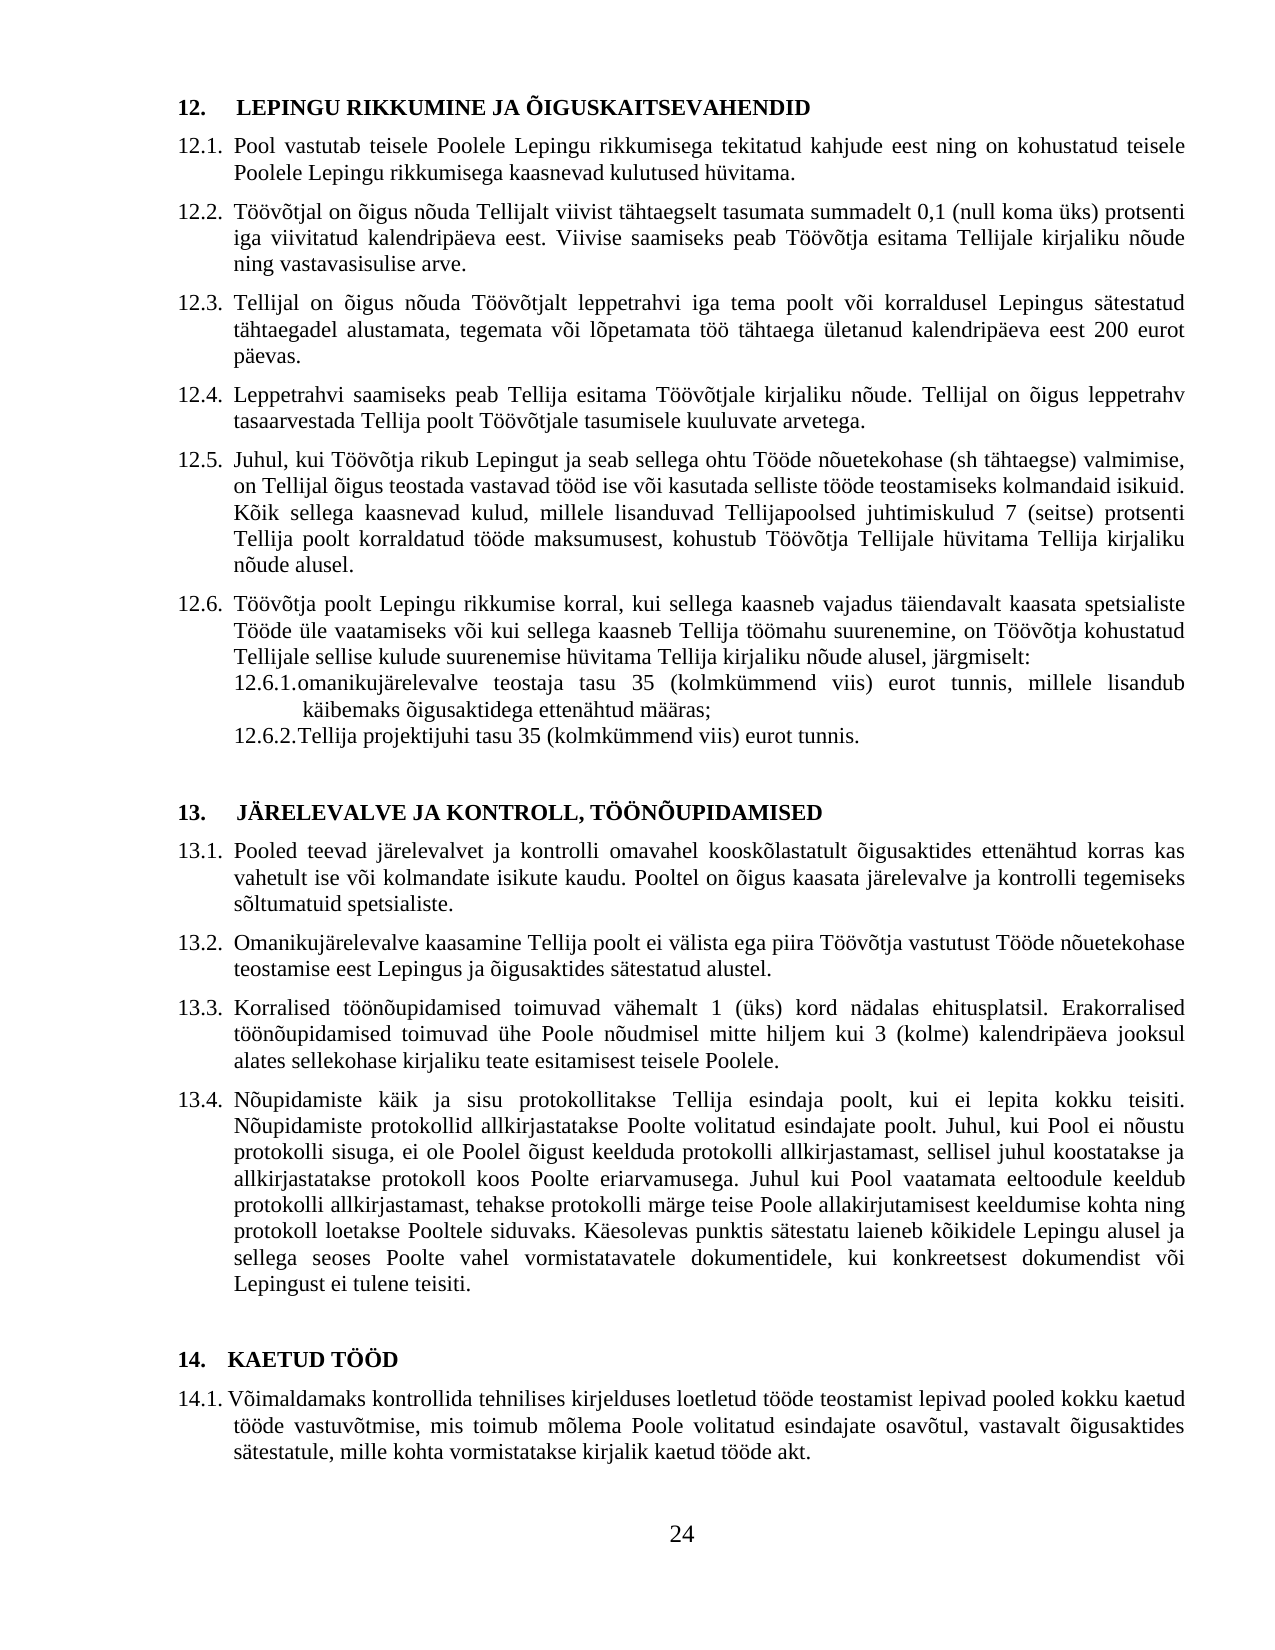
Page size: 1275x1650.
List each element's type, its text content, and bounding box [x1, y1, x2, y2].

list Nõupidamiste käik ja sisu protokollitakse Tellija esindaja poolt, kui ei lepita kokku teisiti. Nõupidamiste protokollid allkirjastatakse Poolte volitatud esindajate poolt. Juhul, kui Pool ei nõustu protokolli sisuga, ei ole Poolel õigust keelduda protokolli allkirjastamast, sellisel juhul koostatakse ja allkirjastatakse protokoll koos Poolte eriarvamusega. Juhul kui Pool vaatamata eeltoodule keeldub protokolli allkirjastamast, tehakse protokolli märge teise Poole allakirjutamisest keeldumise kohta ning protokoll loetakse Pooltele siduvaks. Käesolevas punktis sätestatu laieneb kõikidele Lepingu alusel ja sellega seoses Poolte vahel vormistatavatele dokumentidele, kui konkreetsest dokumendist või Lepingust ei tulene teisiti. [177, 1086, 1186, 1297]
list Võimaldamaks kontrollida tehnilises kirjelduses loetletud tööde teostamist lepivad pooled kokku kaetud tööde vastuvõtmise, mis toimub mõlema Poole volitatud esindajate osavõtul, vastavalt õigusaktides sätestatule, mille kohta vormistatakse kirjalik kaetud tööde akt. [177, 1385, 1186, 1464]
list Juhul, kui Töövõtja rikub Lepingut ja seab sellega ohtu Tööde nõuetekohase (sh tähtaegse) valmimise, on Tellijal õigus teostada vastavad tööd ise või kasutada selliste tööde teostamiseks kolmandaid isikuid. Kõik sellega kaasnevad kulud, millele lisanduvad Tellijapoolsed juhtimiskulud 7 (seitse) protsenti Tellija poolt korraldatud tööde maksumusest, kohustub Töövõtja Tellijale hüvitama Tellija kirjaliku nõude alusel. [177, 446, 1186, 578]
list LEPINGU RIKKUMINE JA ÕIGUSKAITSEVAHENDID [177, 94, 1186, 120]
list Pooled teevad järelevalvet ja kontrolli omavahel kooskõlastatult õigusaktides ettenähtud korras kas vahetult ise või kolmandate isikute kaudu. Pooltel on õigus kaasata järelevalve ja kontrolli tegemiseks sõltumatuid spetsialiste. [177, 837, 1186, 916]
list Tellija projektijuhi tasu 35 (kolmkümmend viis) eurot tunnis. [233, 722, 1186, 748]
list Omanikujärelevalve kaasamine Tellija poolt ei välista ega piira Töövõtja vastutust Tööde nõuetekohase teostamise eest Lepingus ja õigusaktides sätestatud alustel. [177, 929, 1186, 982]
list Töövõtja poolt Lepingu rikkumise korral, kui sellega kaasneb vajadus täiendavalt kaasata spetsialiste Tööde üle vaatamiseks või kui sellega kaasneb Tellija töömahu suurenemine, on Töövõtja kohustatud Tellijale sellise kulude suurenemise hüvitama Tellija kirjaliku nõude alusel, järgmiselt: [177, 590, 1186, 669]
list Pool vastutab teisele Poolele Lepingu rikkumisega tekitatud kahjude eest ning on kohustatud teisele Poolele Lepingu rikkumisega kaasnevad kulutused hüvitama. [177, 133, 1186, 185]
list KAETUD TÖÖD [177, 1347, 1186, 1373]
list JÄRELEVALVE JA KONTROLL, TÖÖNÕUPIDAMISED [177, 798, 1186, 825]
list Töövõtjal on õigus nõuda Tellijalt viivist tähtaegselt tasumata summadelt 0,1 (null koma üks) protsenti iga viivitatud kalendripäeva eest. Viivise saamiseks peab Töövõtja esitama Tellijale kirjaliku nõude ning vastavasisulise arve. [177, 198, 1186, 277]
list omanikujärelevalve teostaja tasu 35 (kolmkümmend viis) eurot tunnis, millele lisandub käibemaks õigusaktidega ettenähtud määras; [233, 669, 1186, 722]
list Korralised töönõupidamised toimuvad vähemalt 1 (üks) kord nädalas ehitusplatsil. Erakorralised töönõupidamised toimuvad ühe Poole nõudmisel mitte hiljem kui 3 (kolme) kalendripäeva jooksul alates sellekohase kirjaliku teate esitamisest teisele Poolele. [177, 994, 1186, 1073]
list Tellijal on õigus nõuda Töövõtjalt leppetrahvi iga tema poolt või korraldusel Lepingus sätestatud tähtaegadel alustamata, tegemata või lõpetamata töö tähtaega ületanud kalendripäeva eest 200 eurot päevas. [177, 289, 1186, 368]
list Leppetrahvi saamiseks peab Tellija esitama Töövõtjale kirjaliku nõude. Tellijal on õigus leppetrahv tasaarvestada Tellija poolt Töövõtjale tasumisele kuuluvate arvetega. [177, 381, 1186, 434]
